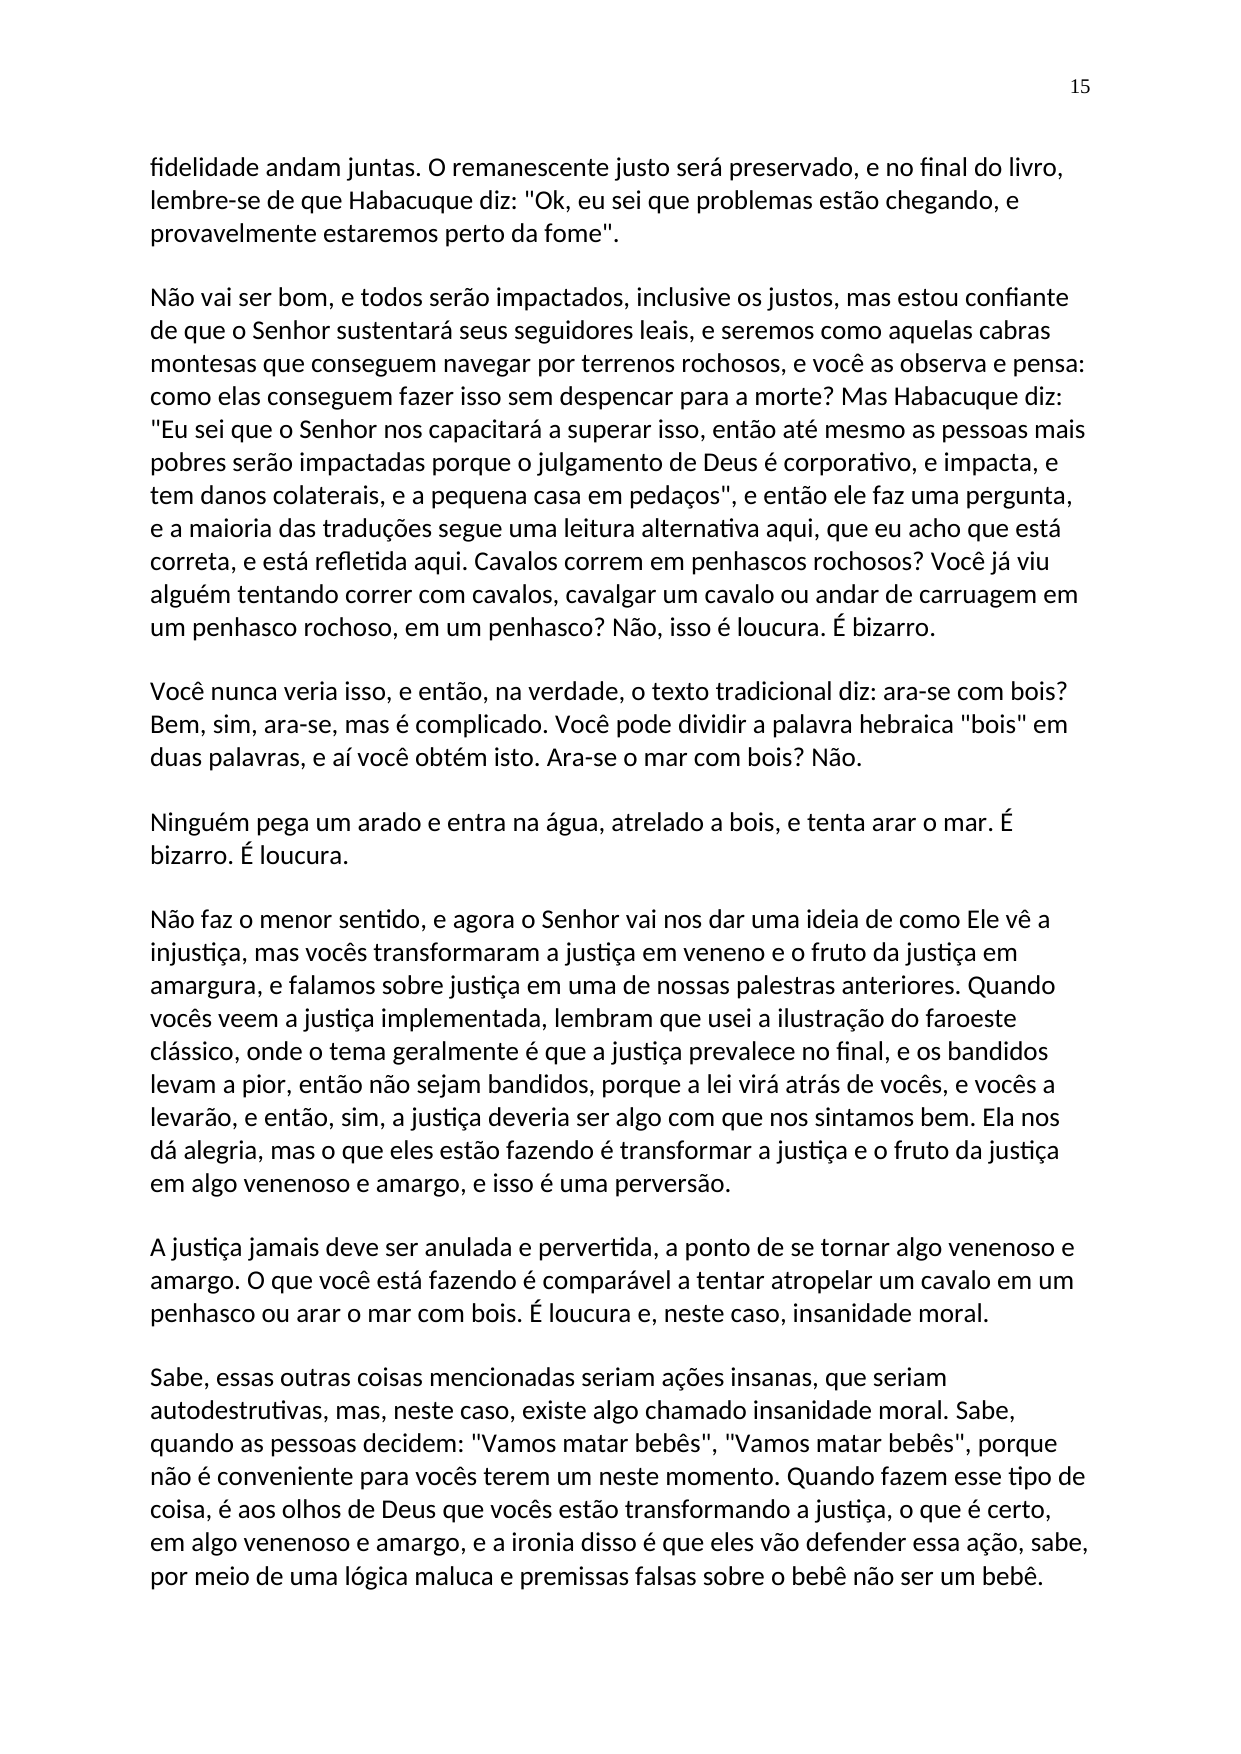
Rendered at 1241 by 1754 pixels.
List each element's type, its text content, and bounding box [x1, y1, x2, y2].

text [150, 150, 1090, 249]
text Ninguém pega um arado e entra na água, atrelado a bois, e tenta arar o mar. É bizarro. É loucura. [150, 805, 1090, 871]
text Não faz o menor sentido, e agora o Senhor vai nos dar uma ideia de como Ele vê a injustiça, mas vocês transformaram a justiça em veneno e o fruto da justiça em amargura, e falamos sobre justiça em uma de nossas palestras anteriores. Quando vocês veem a justiça implementada, lembram que usei a ilustração do faroeste clássico, onde o tema geralmente é que a justiça prevalece no final, e os bandidos levam a pior, então não sejam bandidos, porque a lei virá atrás de vocês, e vocês a levarão, e então, sim, a justiça deveria ser algo com que nos sintamos bem. Ela nos dá alegria, mas o que eles estão fazendo é transformar a justiça e o fruto da justiça em algo venenoso e amargo, e isso é uma perversão. [150, 902, 1090, 1199]
text Você nunca veria isso, e então, na verdade, o texto tradicional diz: ara-se com bois? Bem, sim, ara-se, mas é complicado. Você pode dividir a palavra hebraica "bois" em duas palavras, e aí você obtém isto. Ara-se o mar com bois? Não. [150, 674, 1090, 774]
text Não vai ser bom, e todos serão impactados, inclusive os justos, mas estou confiante de que o Senhor sustentará seus seguidores leais, e seremos como aquelas cabras montesas que conseguem navegar por terrenos rochosos, e você as observa e pensa: como elas conseguem fazer isso sem despencar para a morte? Mas Habacuque diz: "Eu sei que o Senhor nos capacitará a superar isso, então até mesmo as pessoas mais pobres serão impactadas porque o julgamento de Deus é corporativo, e impacta, e tem danos colaterais, e a pequena casa em pedaços", e então ele faz uma pergunta, e a maioria das traduções segue uma leitura alternativa aqui, que eu acho que está correta, e está refletida aqui. Cavalos correm em penhascos rochosos? Você já viu alguém tentando correr com cavalos, cavalgar um cavalo ou andar de carruagem em um penhasco rochoso, em um penhasco? Não, isso é loucura. É bizarro. [150, 280, 1090, 643]
text A justiça jamais deve ser anulada e pervertida, a ponto de se tornar algo venenoso e amargo. O que você está fazendo é comparável a tentar atropelar um cavalo em um penhasco ou arar o mar com bois. É loucura e, neste caso, insanidade moral. [150, 1230, 1090, 1329]
text Sabe, essas outras coisas mencionadas seriam ações insanas, que seriam autodestrutivas, mas, neste caso, existe algo chamado insanidade moral. Sabe, quando as pessoas decidem: "Vamos matar bebês", "Vamos matar bebês", porque não é conveniente para vocês terem um neste momento. Quando fazem esse tipo de coisa, é aos olhos de Deus que vocês estão transformando a justiça, o que é certo, em algo venenoso e amargo, e a ironia disso é que eles vão defender essa ação, sabe, por meio de uma lógica maluca e premissas falsas sobre o bebê não ser um bebê. [150, 1361, 1090, 1592]
